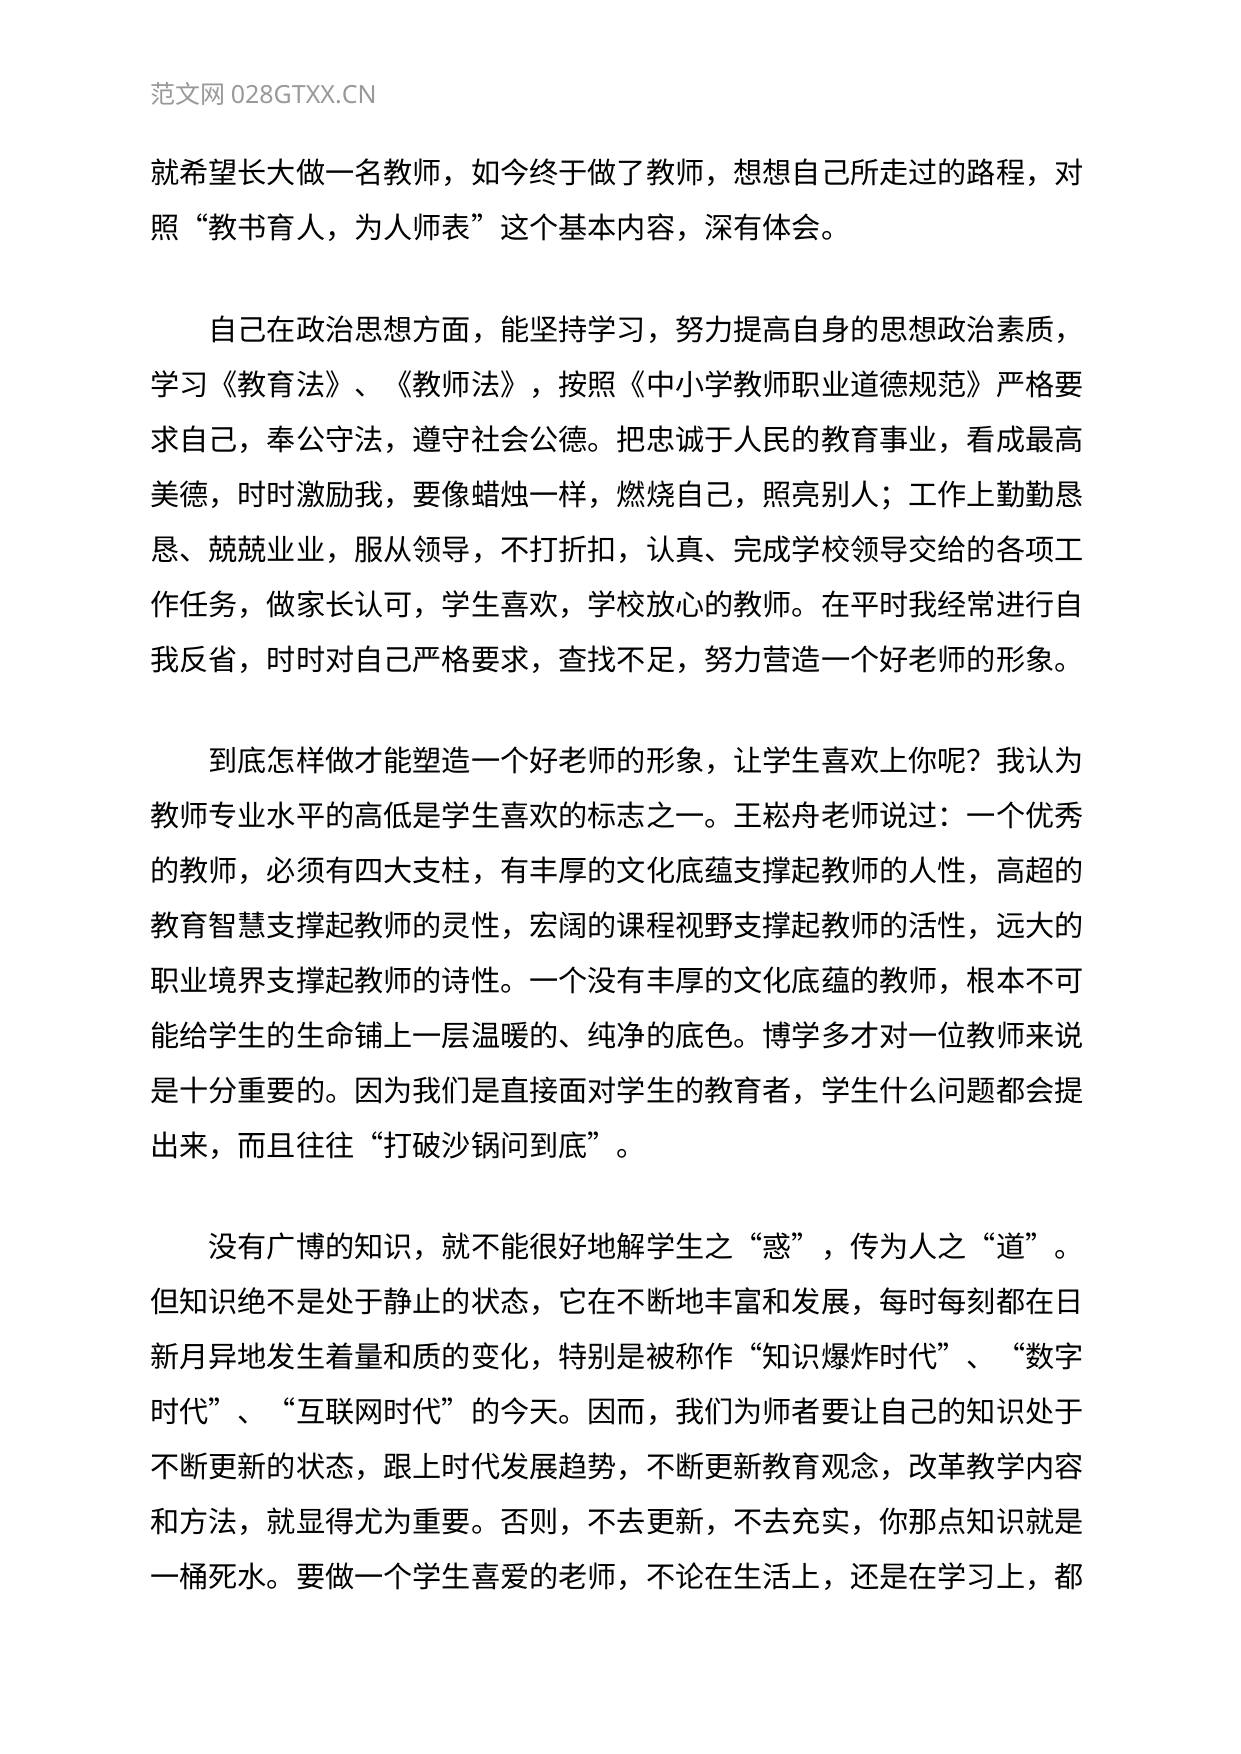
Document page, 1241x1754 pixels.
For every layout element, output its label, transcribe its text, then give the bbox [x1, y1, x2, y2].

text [150, 1224, 1090, 1596]
text 自己在政治思想方面，能坚持学习，努力提高自身的思想政治素质，学习《教育法》、《教师法》，按照《中小学教师职业道德规范》严格要求自己，奉公守法，遵守社会公德。把忠诚于人民的教育事业，看成最高美德，时时激励我，要像蜡烛一样，燃烧自己，照亮别人；工作上勤勤恳恳、兢兢业业，服从领导，不打折扣，认真、完成学校领导交给的各项工作任务，做家长认可，学生喜欢，学校放心的教师。在平时我经常进行自我反省，时时对自己严格要求，查找不足，努力营造一个好老师的形象。 [150, 307, 1090, 678]
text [150, 150, 1090, 247]
text 到底怎样做才能塑造一个好老师的形象，让学生喜欢上你呢？我认为教师专业水平的高低是学生喜欢的标志之一。王崧舟老师说过：一个优秀的教师，必须有四大支柱，有丰厚的文化底蕴支撑起教师的人性，高超的教育智慧支撑起教师的灵性，宏阔的课程视野支撑起教师的活性，远大的职业境界支撑起教师的诗性。一个没有丰厚的文化底蕴的教师，根本不可能给学生的生命铺上一层温暖的、纯净的底色。博学多才对一位教师来说是十分重要的。因为我们是直接面对学生的教育者，学生什么问题都会提出来，而且往往“打破沙锅问到底”。 [150, 738, 1090, 1164]
